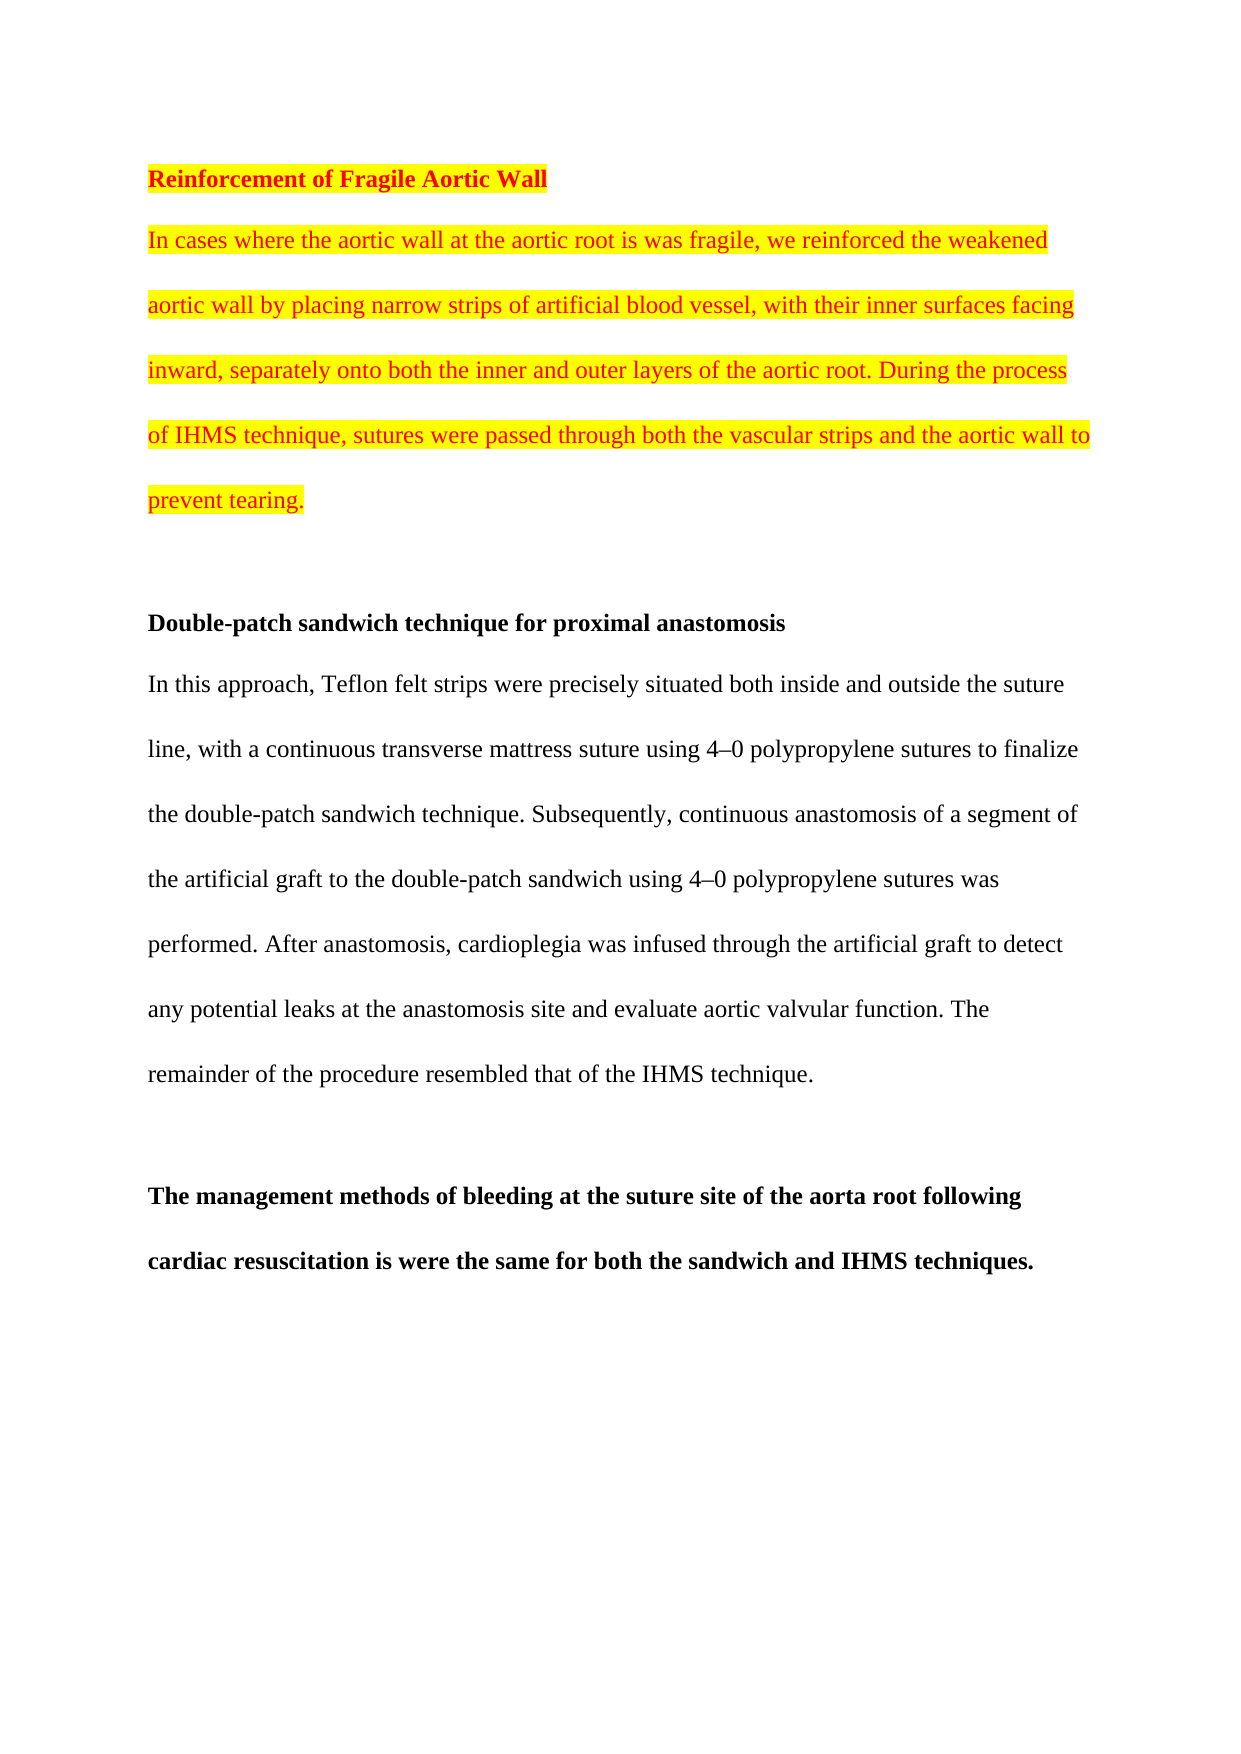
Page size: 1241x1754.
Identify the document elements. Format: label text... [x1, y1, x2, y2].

text The management methods of bleeding at the suture site of the aorta root following cardiac resuscitation is were the same for both the sandwich and IHMS techniques. [148, 1179, 1093, 1277]
text Reinforcement of Fragile Aortic Wall [148, 162, 1093, 194]
text Double-patch sandwich technique for proximal anastomosis [148, 606, 1093, 638]
text In cases where the aortic wall at the aortic root is was fragile, we reinforced the weakened aortic wall by placing narrow strips of artificial blood vessel, with their inner surfaces facing inward, separately onto both the inner and outer layers of the aortic root. During the process of IHMS technique, sutures were passed through both the vascular strips and the aortic wall to prevent tearing. [148, 223, 1093, 516]
text In this approach, Teflon felt strips were precisely situated both inside and outside the suture line, with a continuous transverse mattress suture using 4–0 polypropylene sutures to finalize the double-patch sandwich technique. Subsequently, continuous anastomosis of a segment of the artificial graft to the double-patch sandwich using 4–0 polypropylene sutures was performed. After anastomosis, cardioplegia was infused through the artificial graft to detect any potential leaks at the anastomosis site and evaluate aortic valvular function. The remainder of the procedure resembled that of the IHMS technique. [148, 667, 1093, 1089]
